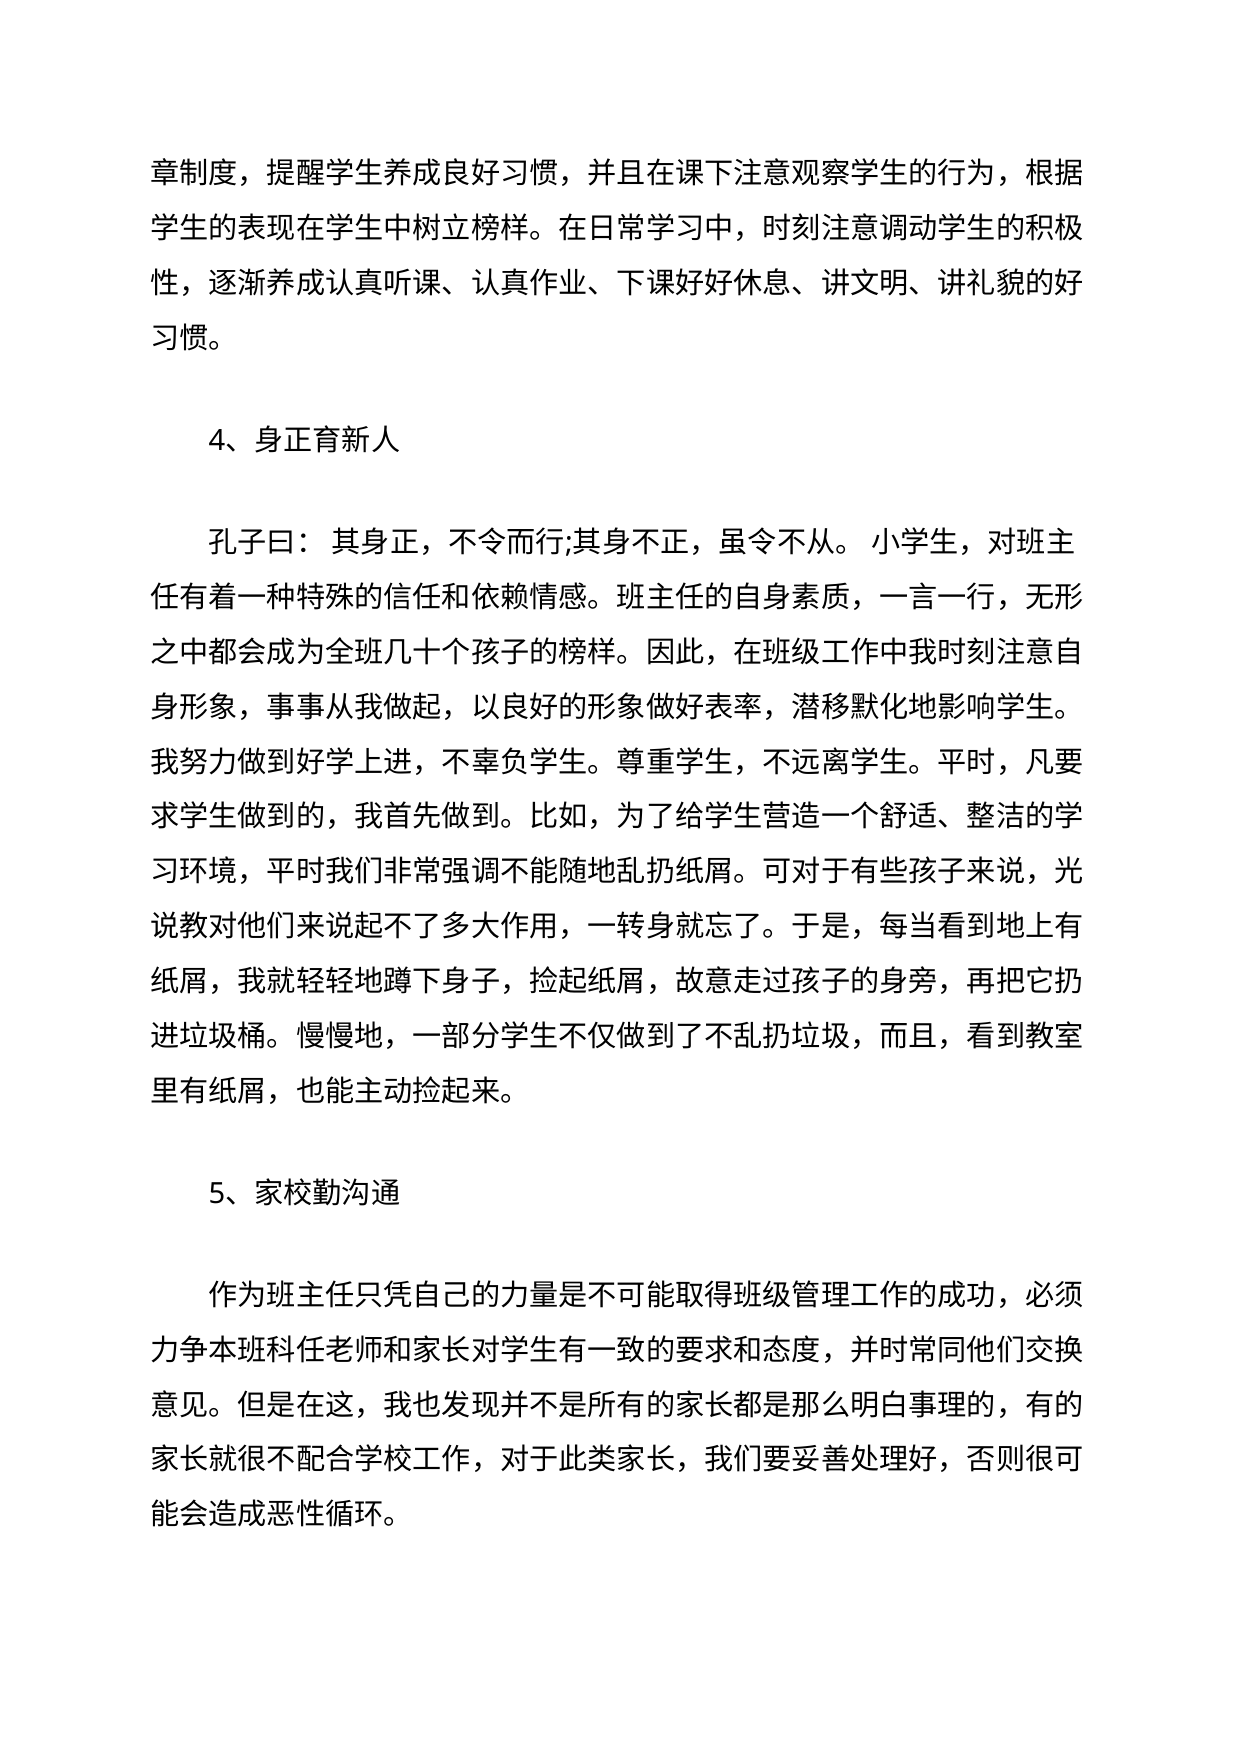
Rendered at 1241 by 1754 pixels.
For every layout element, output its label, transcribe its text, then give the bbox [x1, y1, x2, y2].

text 作为班主任只凭自己的力量是不可能取得班级管理工作的成功，必须力争本班科任老师和家长对学生有一致的要求和态度，并时常同他们交换意见。但是在这，我也发现并不是所有的家长都是那么明白事理的，有的家长就很不配合学校工作，对于此类家长，我们要妥善处理好，否则很可能会造成恶性循环。 [150, 1271, 1090, 1533]
text 4、身正育新人 [150, 416, 1090, 459]
text 孔子曰： 其身正，不令而行;其身不正，虽令不从。 小学生，对班主任有着一种特殊的信任和依赖情感。班主任的自身素质，一言一行，无形之中都会成为全班几十个孩子的榜样。因此，在班级工作中我时刻注意自身形象，事事从我做起，以良好的形象做好表率，潜移默化地影响学生。我努力做到好学上进，不辜负学生。尊重学生，不远离学生。平时，凡要求学生做到的，我首先做到。比如，为了给学生营造一个舒适、整洁的学习环境，平时我们非常强调不能随地乱扔纸屑。可对于有些孩子来说，光说教对他们来说起不了多大作用，一转身就忘了。于是，每当看到地上有纸屑，我就轻轻地蹲下身子，捡起纸屑，故意走过孩子的身旁，再把它扔进垃圾桶。慢慢地，一部分学生不仅做到了不乱扔垃圾，而且，看到教室里有纸屑，也能主动捡起来。 [150, 518, 1090, 1110]
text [150, 150, 1090, 357]
text 5、家校勤沟通 [150, 1169, 1090, 1212]
